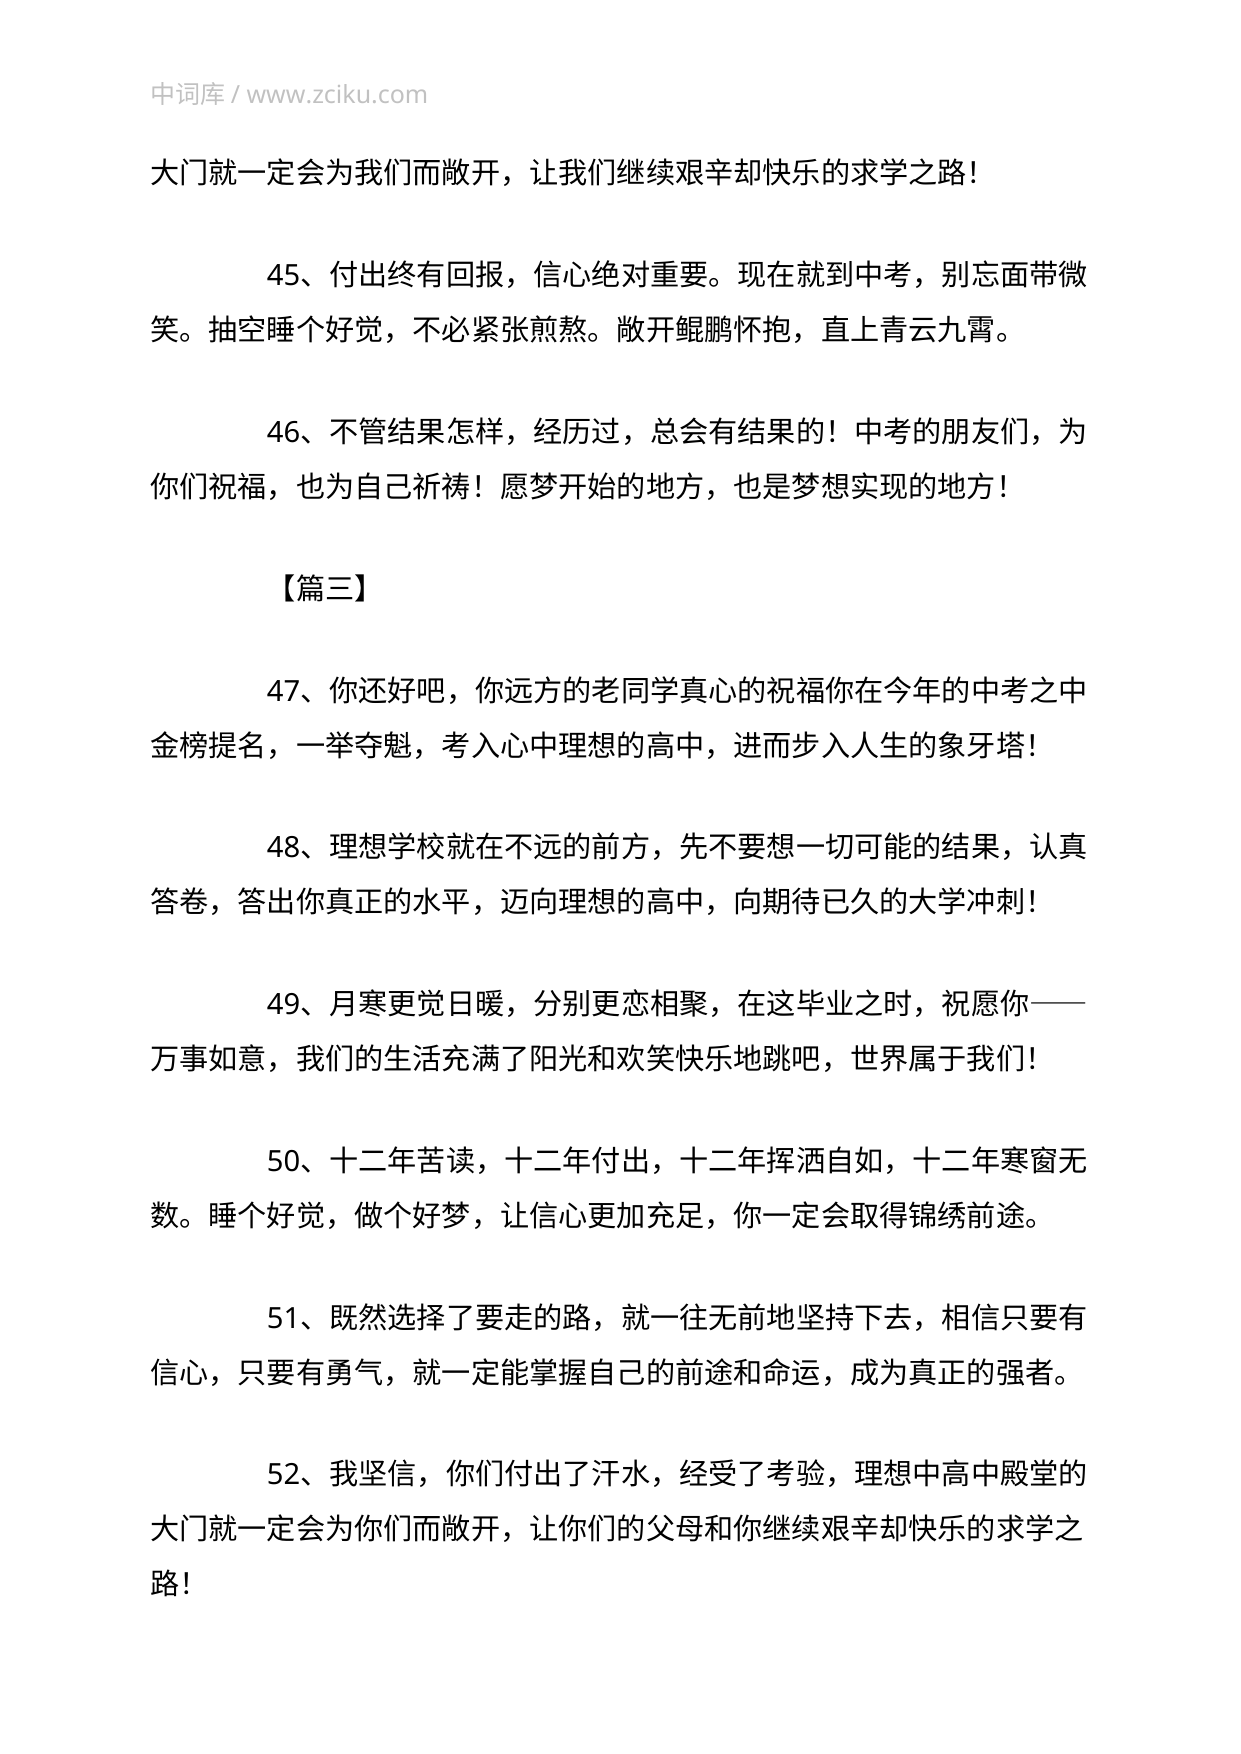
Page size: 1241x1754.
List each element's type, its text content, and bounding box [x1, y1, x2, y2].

text 46、不管结果怎样，经历过，总会有结果的！中考的朋友们，为你们祝福，也为自己祈祷！愿梦开始的地方，也是梦想实现的地方！ [150, 408, 1090, 506]
text 51、既然选择了要走的路，就一往无前地坚持下去，相信只要有信心，只要有勇气，就一定能掌握自己的前途和命运，成为真正的强者。 [150, 1294, 1090, 1391]
text 50、十二年苦读，十二年付出，十二年挥洒自如，十二年寒窗无数。睡个好觉，做个好梦，让信心更加充足，你一定会取得锦绣前途。 [150, 1137, 1090, 1235]
text 【篇三】 [150, 565, 1090, 608]
text 52、我坚信，你们付出了汗水，经受了考验，理想中高中殿堂的大门就一定会为你们而敞开，让你们的父母和你继续艰辛却快乐的求学之路！ [150, 1451, 1090, 1603]
text 47、你还好吧，你远方的老同学真心的祝福你在今年的中考之中金榜提名，一举夺魁，考入心中理想的高中，进而步入人生的象牙塔！ [150, 667, 1090, 764]
text 49、月寒更觉日暖，分别更恋相聚，在这毕业之时，祝愿你——万事如意，我们的生活充满了阳光和欢笑快乐地跳吧，世界属于我们！ [150, 981, 1090, 1078]
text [150, 150, 1090, 192]
text 48、理想学校就在不远的前方，先不要想一切可能的结果，认真答卷，答出你真正的水平，迈向理想的高中，向期待已久的大学冲刺！ [150, 824, 1090, 921]
text 45、付出终有回报，信心绝对重要。现在就到中考，别忘面带微笑。抽空睡个好觉，不必紧张煎熬。敞开鲲鹏怀抱，直上青云九霄。 [150, 252, 1090, 349]
